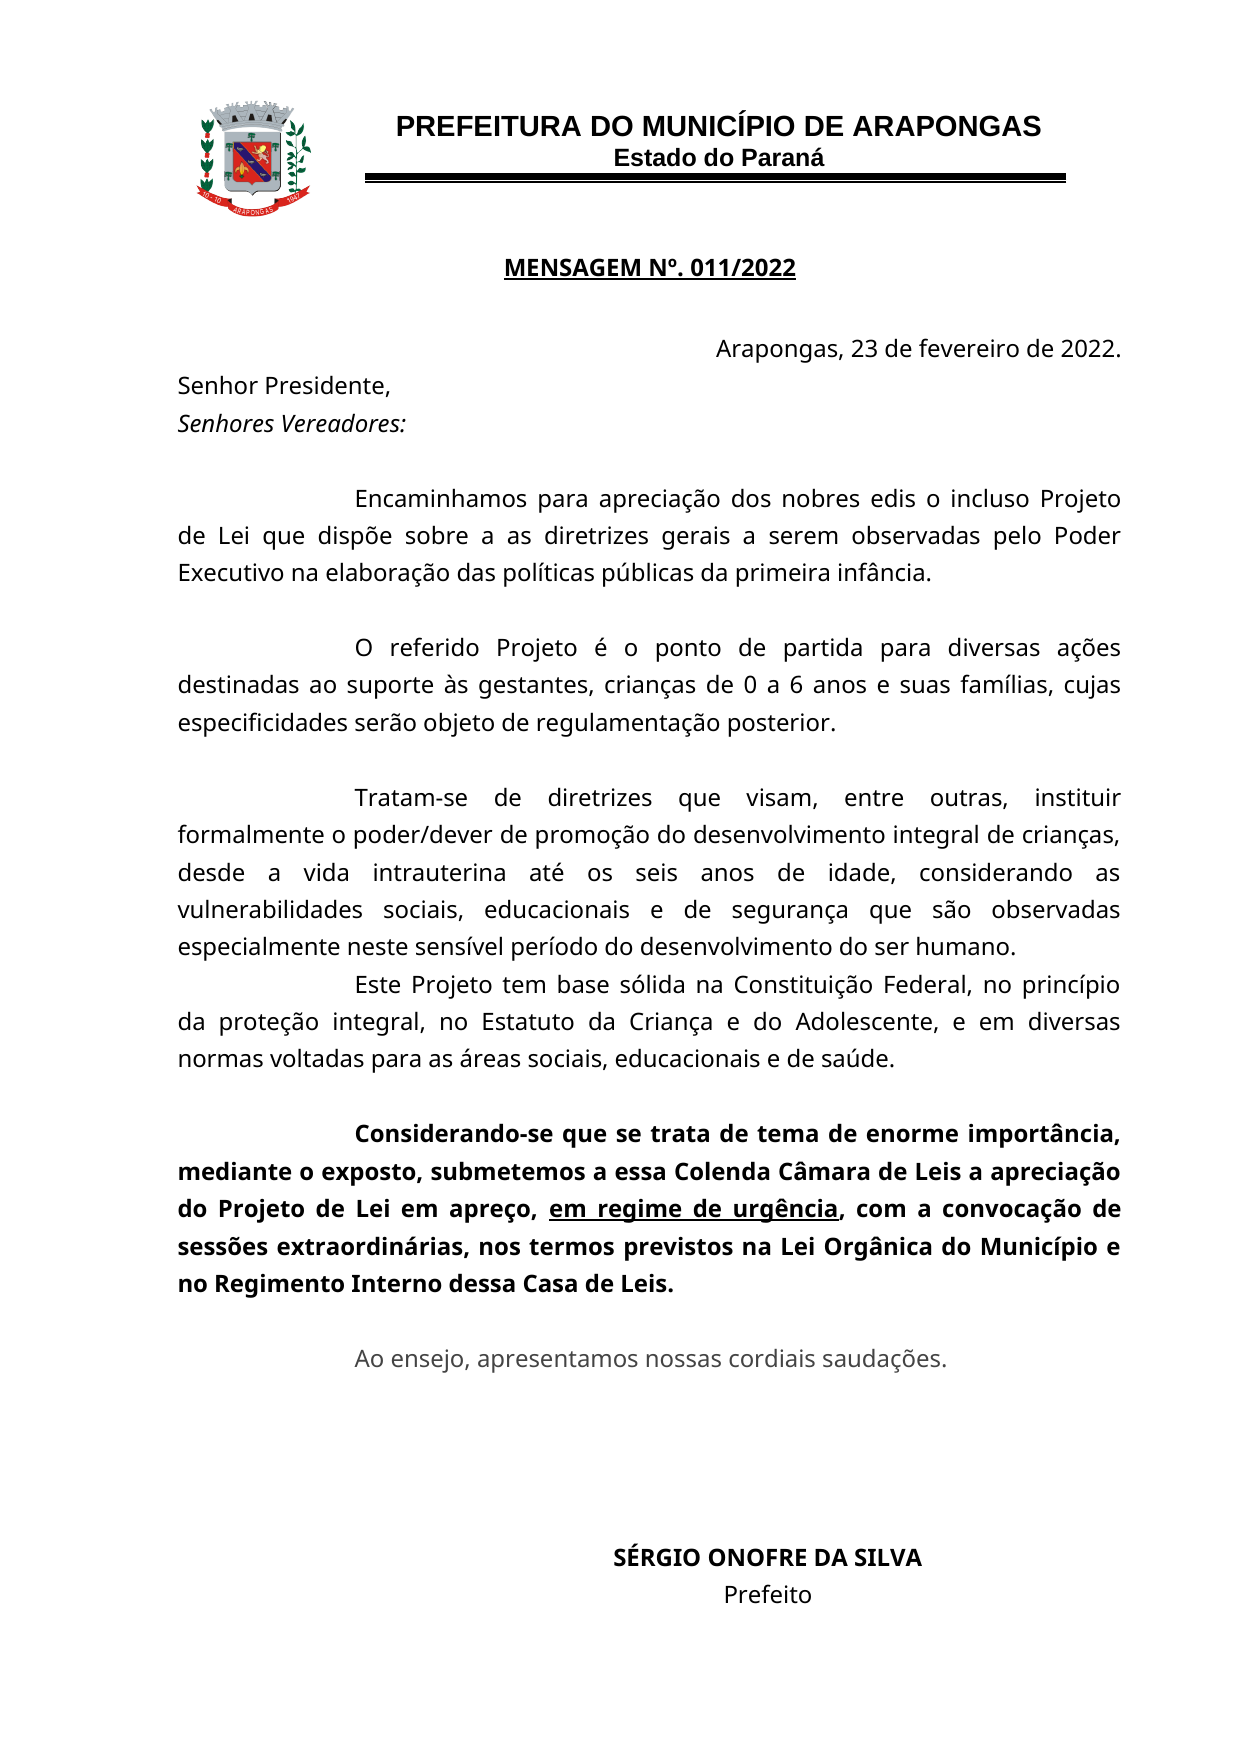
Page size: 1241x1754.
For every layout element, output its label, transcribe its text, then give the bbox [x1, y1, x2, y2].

text O referido Projeto é o ponto de partida para diversas ações destinadas ao suporte às gestantes, crianças de 0 a 6 anos e suas famílias, cujas especificidades serão objeto de regulamentação posterior. [177, 631, 1122, 738]
text Prefeito [177, 1578, 1122, 1611]
text SÉRGIO ONOFRE DA SILVA [177, 1541, 1122, 1573]
text Este Projeto tem base sólida na Constituição Federal, no princípio da proteção integral, no Estatuto da Criança e do Adolescente, e em diversas normas voltadas para as áreas sociais, educacionais e de saúde. [177, 967, 1122, 1075]
text Ao ensejo, apresentamos nossas cordiais saudações. [177, 1341, 1122, 1374]
text Senhor Presidente, [177, 369, 1122, 402]
text Encaminhamos para apreciação dos nobres edis o incluso Projeto de Lei que dispõe sobre a as diretrizes gerais a serem observadas pelo Poder Executivo na elaboração das políticas públicas da primeira infância. [177, 481, 1122, 589]
text Senhores Vereadores: [177, 407, 1122, 439]
text Considerando-se que se trata de tema de enorme importância, mediante o exposto, submetemos a essa Colenda Câmara de Leis a apreciação do Projeto de Lei em apreço, em regime de urgência, com a convocação de sessões extraordinárias, nos termos previstos na Lei Orgânica do Município e no Regimento Interno dessa Casa de Leis. [177, 1117, 1122, 1299]
text Arapongas, 23 de fevereiro de 2022. [177, 332, 1122, 364]
text Tratam-se de diretrizes que visam, entre outras, instituir formalmente o poder/dever de promoção do desenvolvimento integral de crianças, desde a vida intrauterina até os seis anos de idade, considerando as vulnerabilidades sociais, educacionais e de segurança que são observadas especialmente neste sensível período do desenvolvimento do ser humano. [177, 781, 1122, 963]
text MENSAGEM Nº. 011/2022 [177, 250, 1122, 283]
